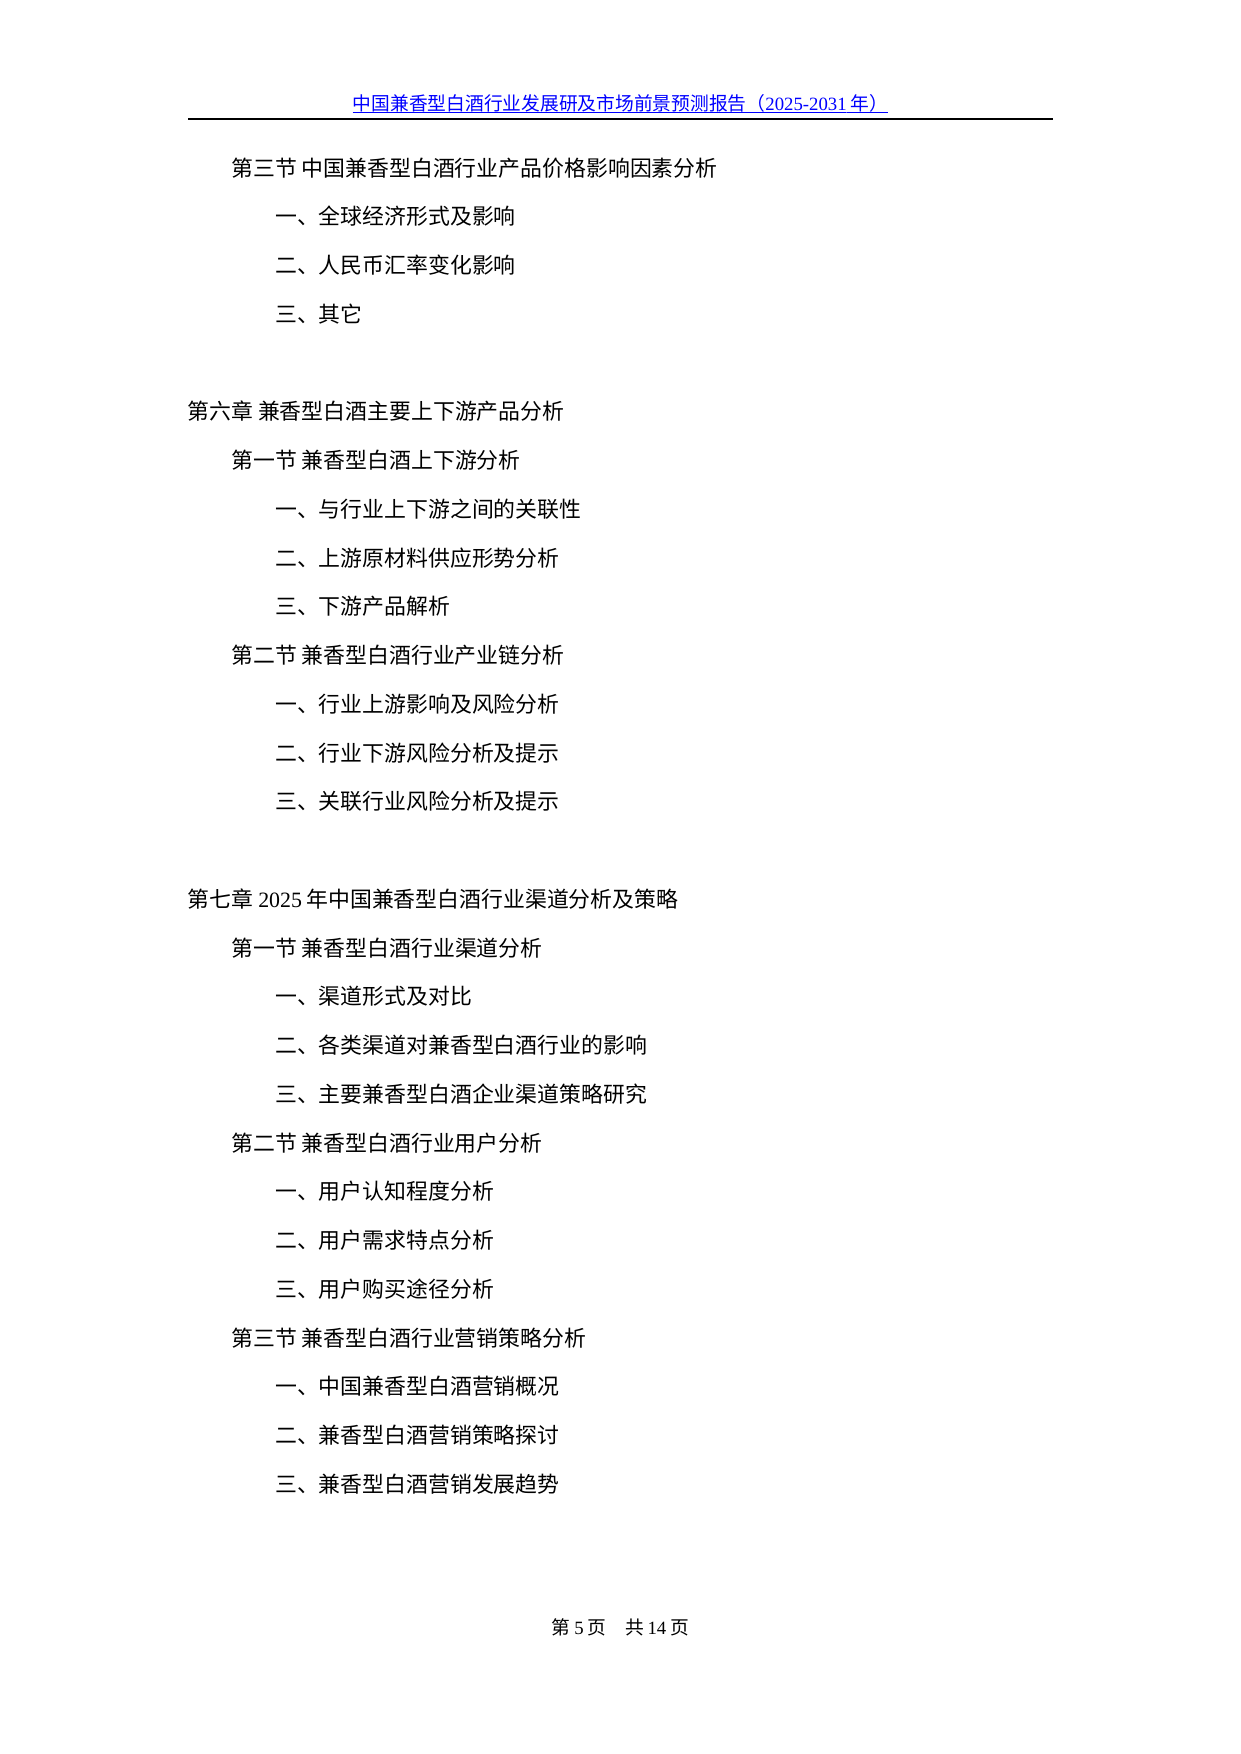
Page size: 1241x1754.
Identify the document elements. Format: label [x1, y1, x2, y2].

text [187, 150, 1053, 1499]
